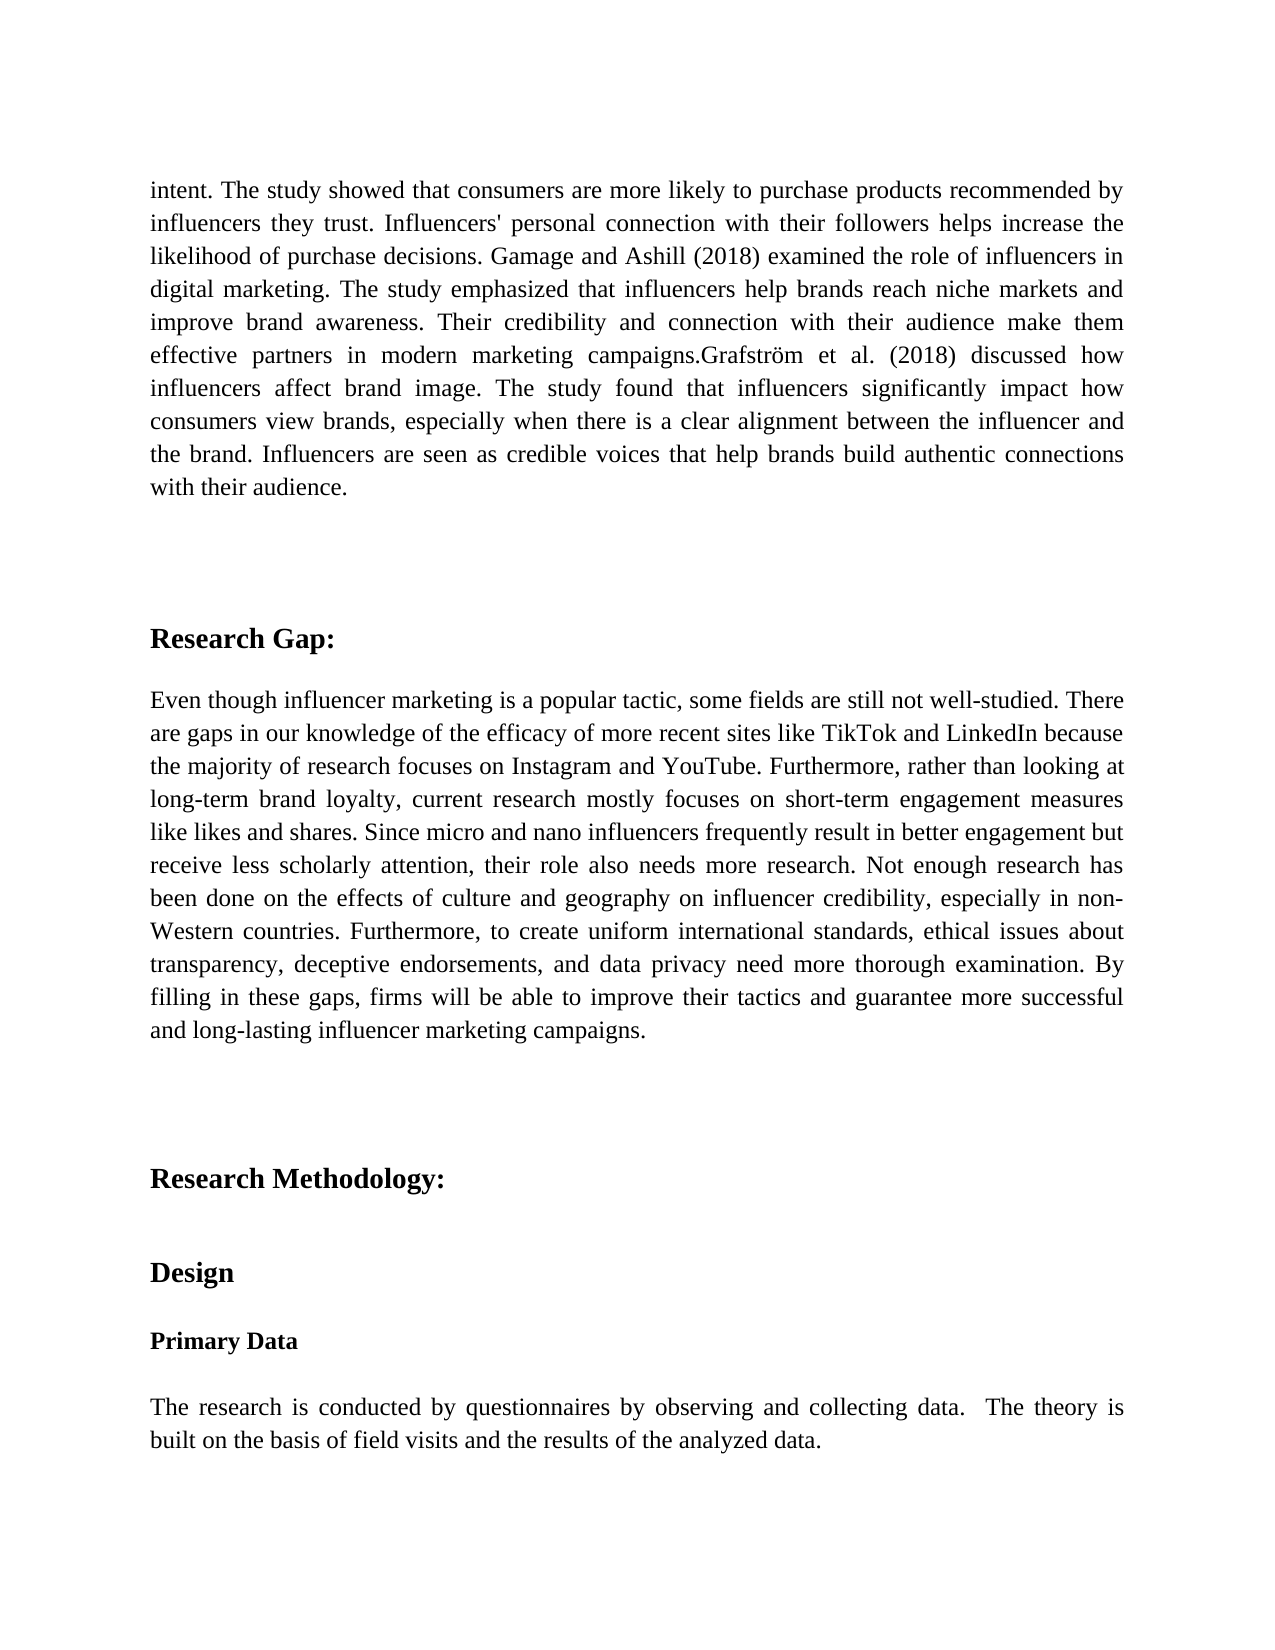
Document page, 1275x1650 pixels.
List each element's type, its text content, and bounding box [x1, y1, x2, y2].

text Primary Data [150, 1326, 1125, 1355]
text The research is conducted by questionnaires by observing and collecting data. The theory is built on the basis of field visits and the results of the analyzed data. [150, 1392, 1125, 1454]
text Even though influencer marketing is a popular tactic, some fields are still not well-studied. There are gaps in our knowledge of the efficacy of more recent sites like TikTok and LinkedIn because the majority of research focuses on Instagram and YouTube. Furthermore, rather than looking at long-term brand loyalty, current research mostly focuses on short-term engagement measures like likes and shares. Since micro and nano influencers frequently result in better engagement but receive less scholarly attention, their role also needs more research. Not enough research has been done on the effects of culture and geography on influencer credibility, especially in non-Western countries. Furthermore, to create uniform international standards, ethical issues about transparency, deceptive endorsements, and data privacy need more thorough examination. By filling in these gaps, firms will be able to improve their tactics and guarantee more successful and long-lasting influencer marketing campaigns. [150, 685, 1125, 1044]
text Research Methodology: [150, 1161, 1125, 1195]
text Research Gap: [150, 621, 1125, 655]
text Design [150, 1255, 1125, 1288]
text intent. The study showed that consumers are more likely to purchase products recommended by influencers they trust. Influencers' personal connection with their followers helps increase the likelihood of purchase decisions. Gamage and Ashill (2018) examined the role of influencers in digital marketing. The study emphasized that influencers help brands reach niche markets and improve brand awareness. Their credibility and connection with their audience make them effective partners in modern marketing campaigns.Grafström et al. (2018) discussed how influencers affect brand image. The study found that influencers significantly impact how consumers view brands, especially when there is a clear alignment between the influencer and the brand. Influencers are seen as credible voices that help brands build authentic connections with their audience. [150, 175, 1125, 501]
